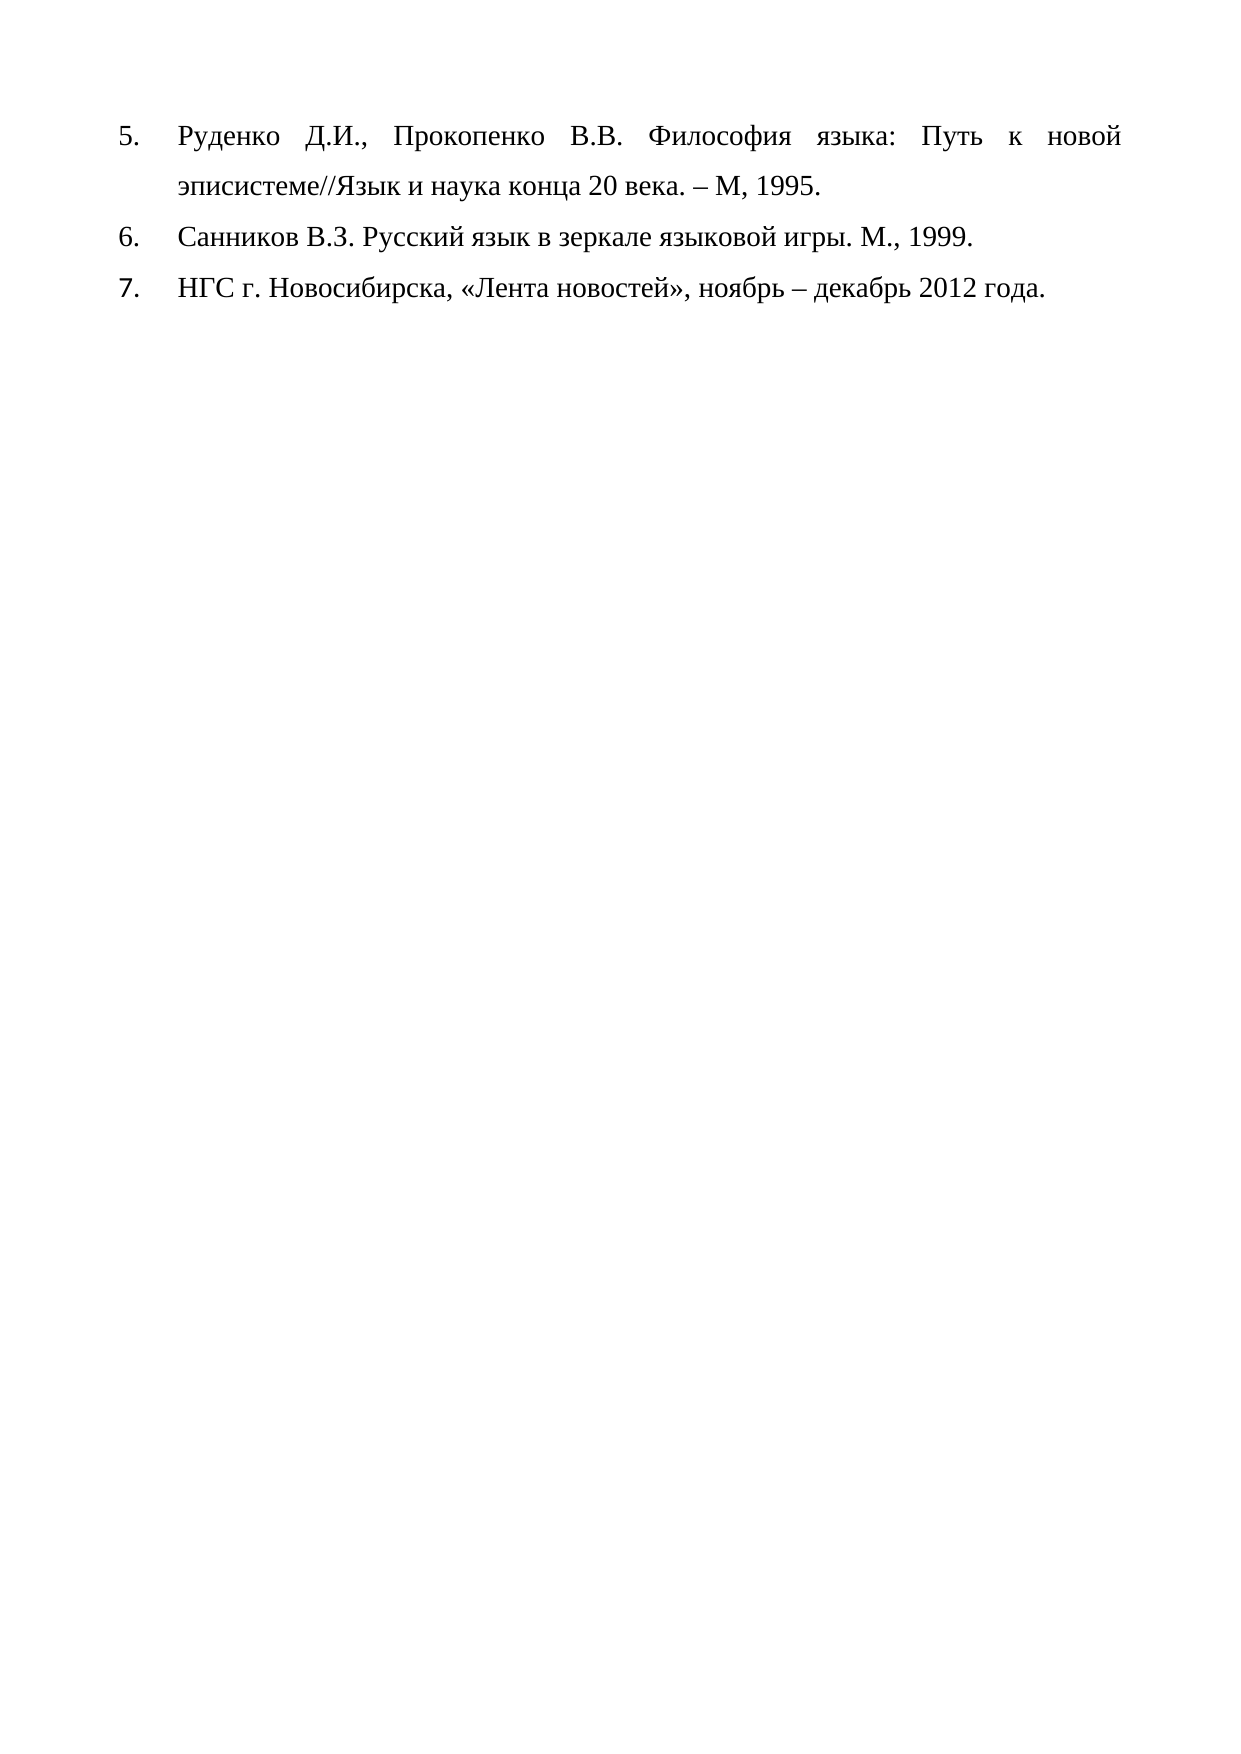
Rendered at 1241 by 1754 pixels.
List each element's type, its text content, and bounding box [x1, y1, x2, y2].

list Санников В.З. Русский язык в зеркале языковой игры. М., 1999. [118, 219, 1122, 252]
list Руденко Д.И., Прокопенко В.В. Философия языка: Путь к новой эписистеме//Язык и наука конца 20 века. – М, 1995. [118, 118, 1122, 202]
list НГС г. Новосибирска, «Лента новостей», ноябрь – декабрь 2012 года. [118, 269, 1122, 305]
